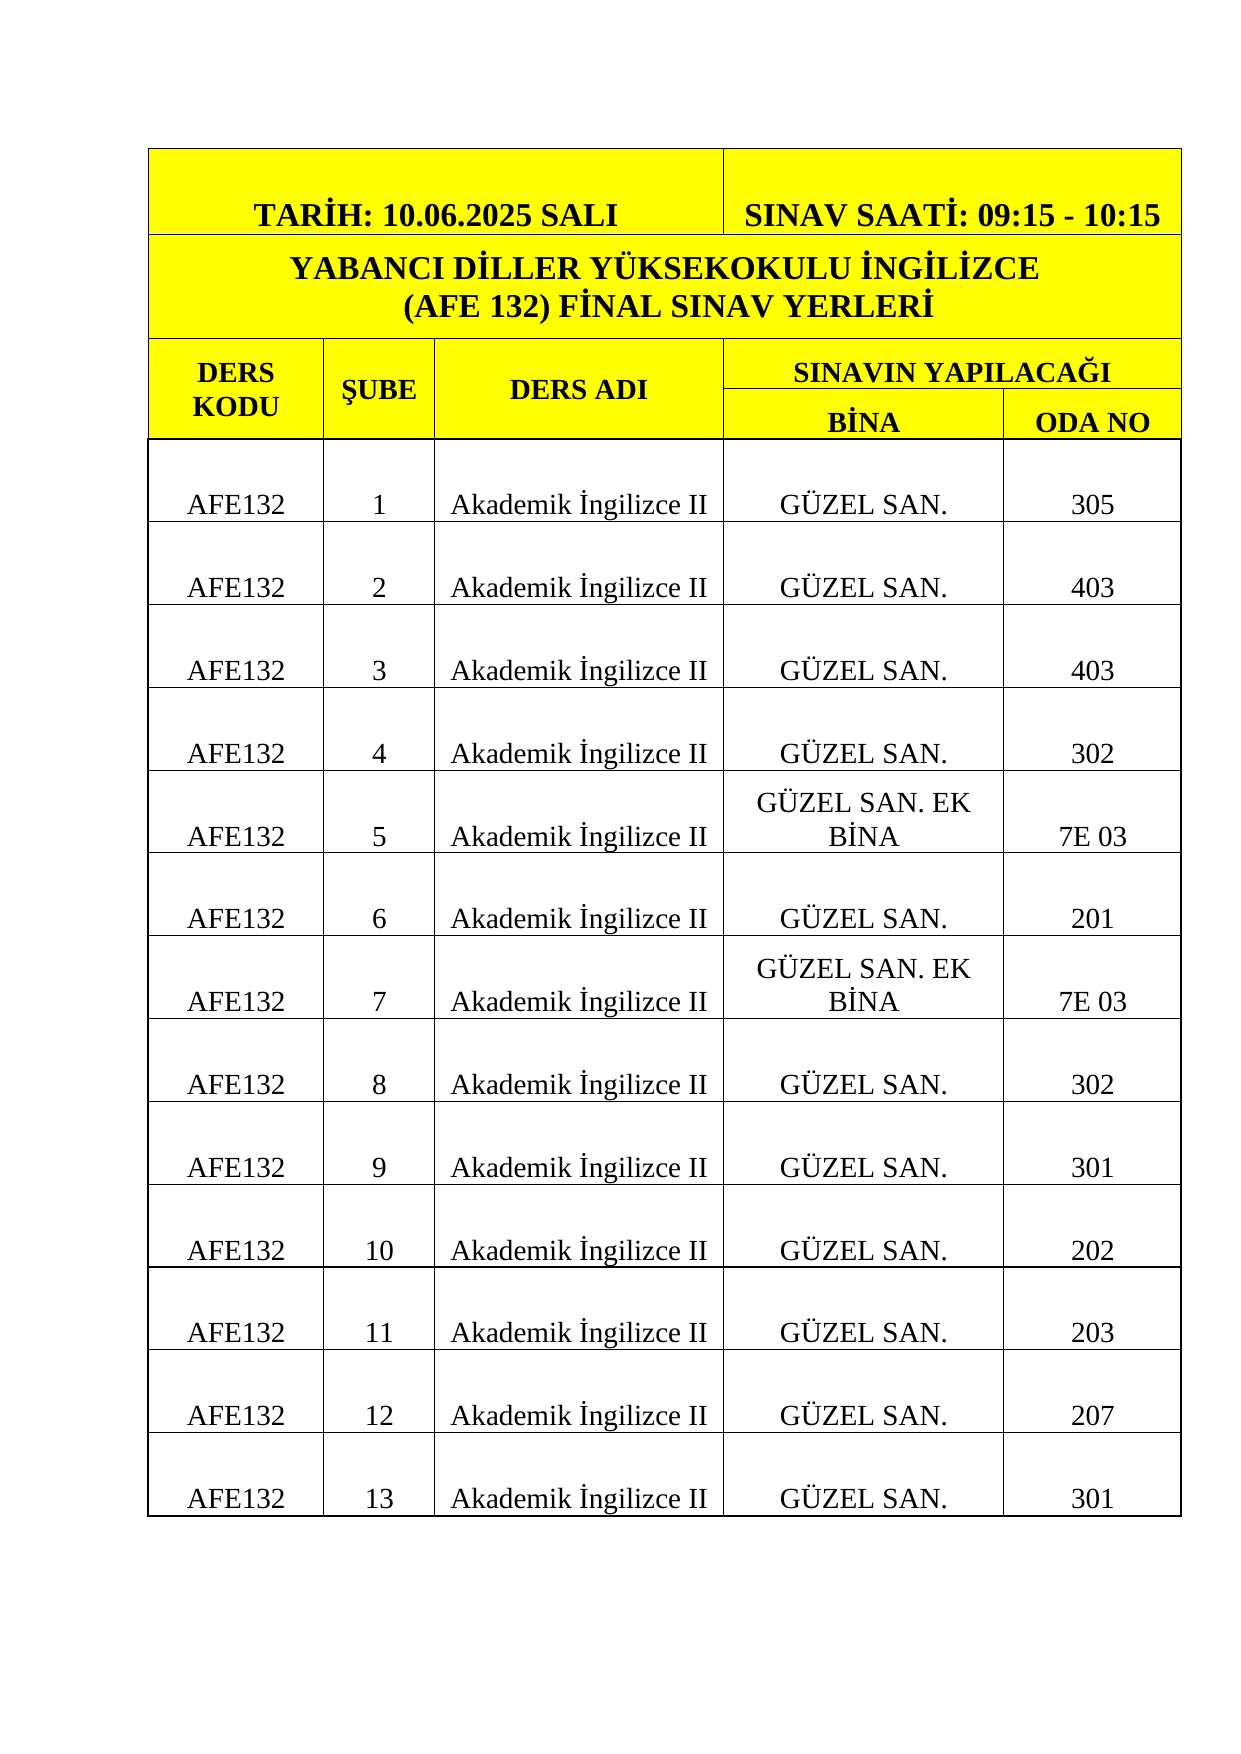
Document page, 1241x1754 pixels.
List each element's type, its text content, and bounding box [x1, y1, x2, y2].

table_cell 8 [324, 1019, 434, 1101]
table_cell Akademik İngilizce II [435, 771, 723, 852]
table_cell GÜZEL SAN. EK BİNA [724, 771, 1003, 852]
table_cell 12 [324, 1350, 434, 1432]
table_cell GÜZEL SAN. [724, 1268, 1003, 1349]
table_cell 2 [324, 522, 434, 604]
table_cell 302 [1004, 688, 1180, 769]
table_cell Akademik İngilizce II [435, 1102, 723, 1183]
table_cell 203 [1004, 1268, 1180, 1349]
table_cell SINAVIN YAPILACAĞI [724, 339, 1181, 388]
table_cell GÜZEL SAN. [724, 605, 1003, 687]
table_cell Akademik İngilizce II [435, 1268, 723, 1349]
table_cell Akademik İngilizce II [435, 1433, 723, 1515]
table_cell DERS ADI [435, 339, 723, 438]
table_cell GÜZEL SAN. [724, 522, 1003, 604]
table_cell DERS KODU [149, 339, 323, 438]
table_cell AFE132 [149, 1102, 323, 1183]
table_cell AFE132 [149, 1433, 323, 1515]
table_cell 9 [324, 1102, 434, 1183]
table_cell Akademik İngilizce II [435, 1350, 723, 1432]
table_cell BİNA [724, 389, 1003, 438]
table_cell AFE132 [149, 1268, 323, 1349]
table_cell GÜZEL SAN. [724, 1102, 1003, 1183]
table_cell 201 [1004, 853, 1180, 935]
table_cell 403 [1004, 522, 1180, 604]
table_cell AFE132 [149, 1019, 323, 1101]
table_cell Akademik İngilizce II [435, 1185, 723, 1266]
table_cell AFE132 [149, 936, 323, 1018]
table_cell TARİH: 10.06.2025 SALI [149, 149, 723, 233]
table_cell Akademik İngilizce II [435, 522, 723, 604]
table_cell AFE132 [149, 771, 323, 852]
table_cell AFE132 [149, 688, 323, 769]
table_cell 13 [324, 1433, 434, 1515]
table_cell GÜZEL SAN. [724, 853, 1003, 935]
table_cell AFE132 [149, 1185, 323, 1266]
table_cell Akademik İngilizce II [435, 688, 723, 769]
table_cell 301 [1004, 1433, 1180, 1515]
table_cell 10 [324, 1185, 434, 1266]
table_cell Akademik İngilizce II [435, 936, 723, 1018]
table_cell GÜZEL SAN. [724, 440, 1003, 521]
table_cell ŞUBE [324, 339, 434, 438]
table_cell 11 [324, 1268, 434, 1349]
table_cell 7E 03 [1004, 936, 1180, 1018]
table_cell 207 [1004, 1350, 1180, 1432]
table_cell GÜZEL SAN. [724, 1019, 1003, 1101]
table_cell GÜZEL SAN. [724, 1433, 1003, 1515]
table_cell Akademik İngilizce II [435, 853, 723, 935]
table_cell 1 [324, 440, 434, 521]
table_cell Akademik İngilizce II [435, 1019, 723, 1101]
table_cell 305 [1004, 440, 1180, 521]
table_cell 7 [324, 936, 434, 1018]
table_cell 403 [1004, 605, 1180, 687]
table_cell GÜZEL SAN. EK BİNA [724, 936, 1003, 1018]
table_cell 6 [324, 853, 434, 935]
table_cell 7E 03 [1004, 771, 1180, 852]
table_cell AFE132 [149, 605, 323, 687]
table_cell 202 [1004, 1185, 1180, 1266]
table_cell 301 [1004, 1102, 1180, 1183]
table_cell ODA NO [1004, 389, 1181, 438]
table_cell 302 [1004, 1019, 1180, 1101]
table_cell SINAV SAATİ: 09:15 - 10:15 [724, 149, 1181, 233]
table_cell GÜZEL SAN. [724, 688, 1003, 769]
table_cell 5 [324, 771, 434, 852]
table_cell 4 [324, 688, 434, 769]
table_cell Akademik İngilizce II [435, 605, 723, 687]
table_cell AFE132 [149, 522, 323, 604]
table_cell Akademik İngilizce II [435, 440, 723, 521]
table_cell 3 [324, 605, 434, 687]
table_cell GÜZEL SAN. [724, 1185, 1003, 1266]
table_cell YABANCI DİLLER YÜKSEKOKULU İNGİLİZCE (AFE 132) FİNAL SINAV YERLERİ [149, 235, 1181, 338]
table_cell AFE132 [149, 853, 323, 935]
table_cell AFE132 [149, 1350, 323, 1432]
table_cell AFE132 [149, 440, 323, 521]
table_cell GÜZEL SAN. [724, 1350, 1003, 1432]
